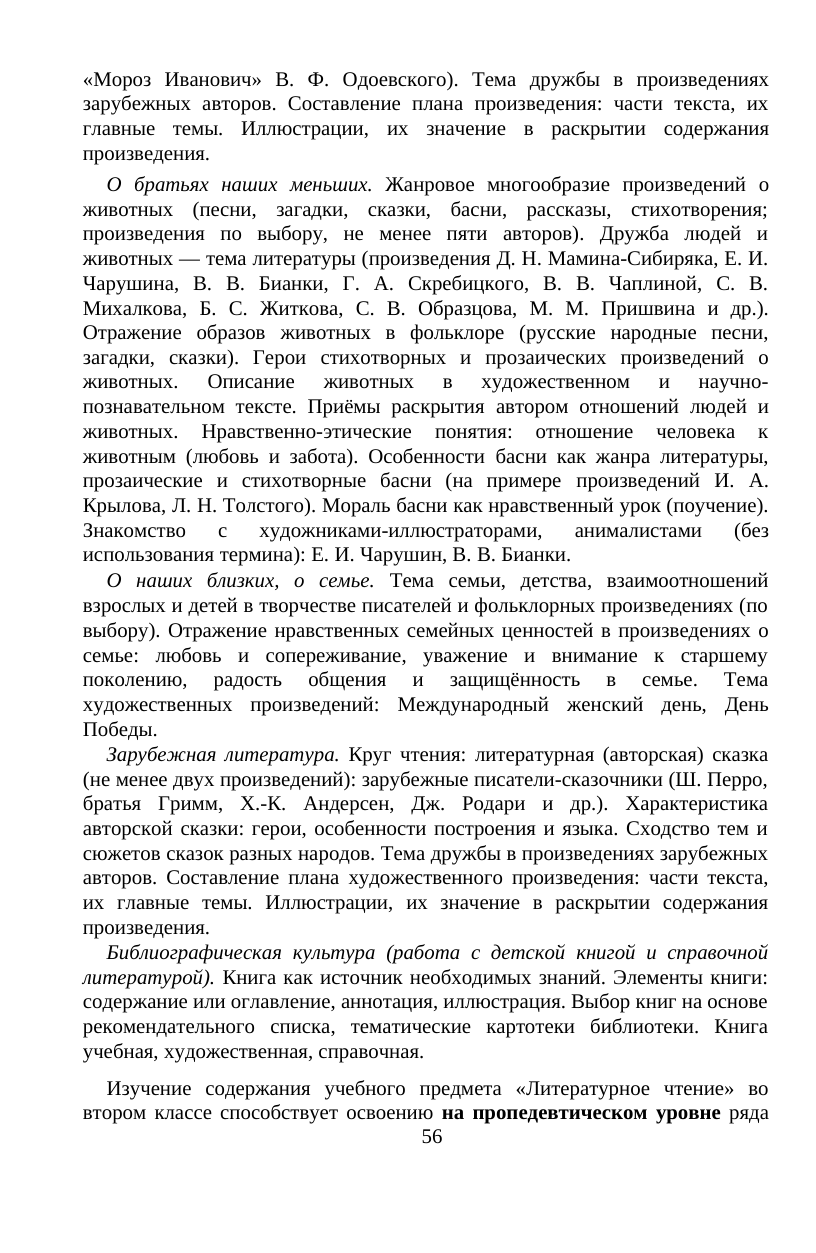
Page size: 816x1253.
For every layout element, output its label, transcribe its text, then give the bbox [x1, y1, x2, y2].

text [83, 1076, 769, 1124]
text О братьях наших меньших. Жанровое многообразие произведений о животных (песни, загадки, сказки, басни, рассказы, стихотворения; произведения по выбору, не менее пяти авторов). Дружба людей и животных — тема литературы (произведения Д. Н. Мамина-Сибиряка, Е. И. Чарушина, В. В. Бианки, Г. А. Скребицкого, В. В. Чаплиной, С. В. Михалкова, Б. С. Житкова, С. В. Образцова, М. М. Пришвина и др.). Отражение образов животных в фольклоре (русские народные песни, загадки, сказки). Герои стихотворных и прозаических произведений о животных. Описание животных в художественном и научно-познавательном тексте. Приёмы раскрытия автором отношений людей и животных. Нравственно-этические понятия: отношение человека к животным (любовь и забота). Особенности басни как жанра литературы, прозаические и стихотворные басни (на примере произведений И. А. Крылова, Л. Н. Толстого). Мораль басни как нравственный урок (поучение). Знакомство с художниками-иллюстраторами, анималистами (без использования термина): Е. И. Чарушин, В. В. Бианки. [83, 172, 769, 566]
text Зарубежная литература. Круг чтения: литературная (авторская) сказка (не менее двух произведений): зарубежные писатели-сказочники (Ш. Перро, братья Гримм, Х.-К. Андерсен, Дж. Родари и др.). Характеристика авторской сказки: герои, особенности построения и языка. Сходство тем и сюжетов сказок разных народов. Тема дружбы в произведениях зарубежных авторов. Составление плана художественного произведения: части текста, их главные темы. Иллюстрации, их значение в раскрытии содержания произведения. [83, 742, 769, 939]
text О наших близких, о семье. Тема семьи, детства, взаимоотношений взрослых и детей в творчестве писателей и фольклорных произведениях (по выбору). Отражение нравственных семейных ценностей в произведениях о семье: любовь и сопереживание, уважение и внимание к старшему поколению, радость общения и защищённость в семье. Тема художественных произведений: Международный женский день, День Победы. [83, 568, 769, 741]
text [83, 67, 769, 165]
text Библиографическая культура (работа с детской книгой и справочной литературой). Книга как источник необходимых знаний. Элементы книги: содержание или оглавление, аннотация, иллюстрация. Выбор книг на основе рекомендательного списка, тематические картотеки библиотеки. Книга учебная, художественная, справочная. [83, 940, 768, 1063]
